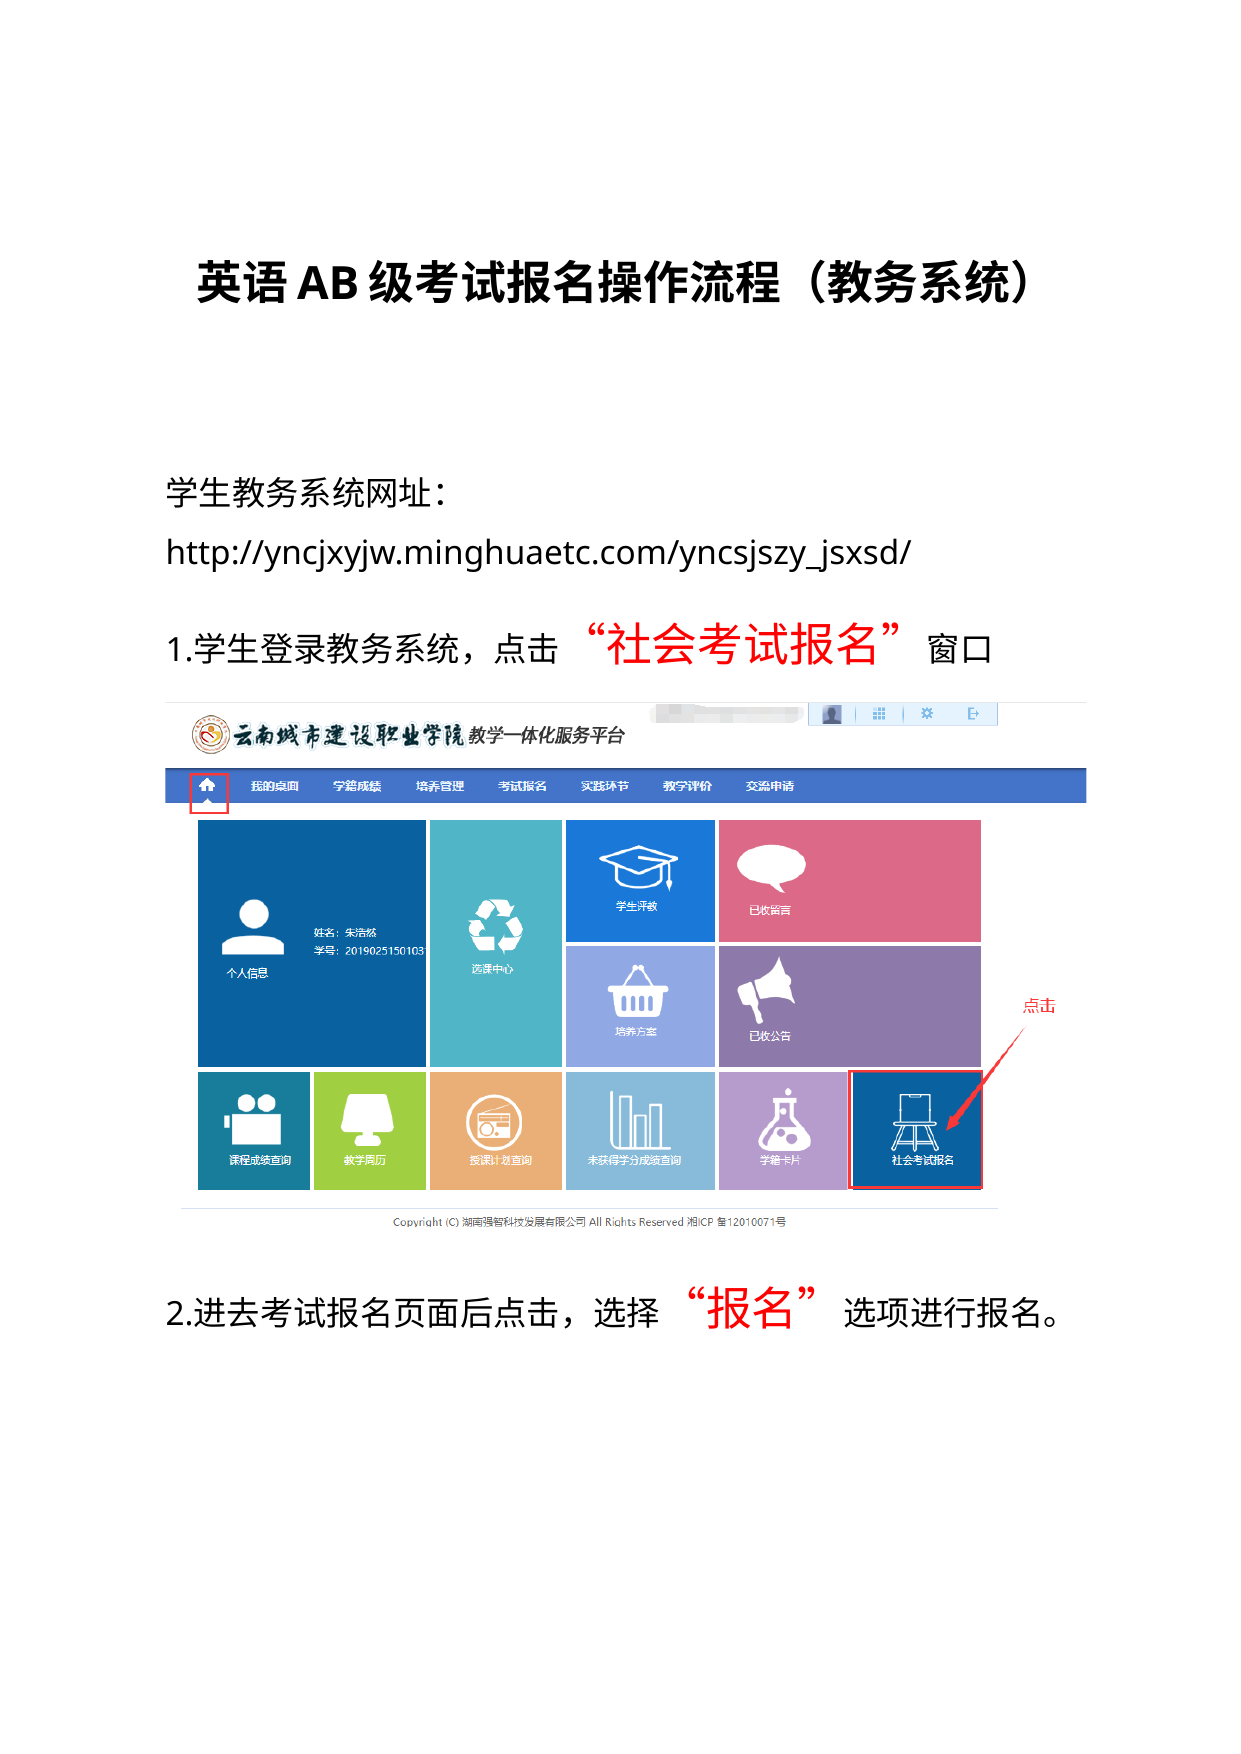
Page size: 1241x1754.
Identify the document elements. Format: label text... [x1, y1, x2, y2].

text 2.进去考试报名页面后点击，选择“报名”选项进行报名。 [165, 1245, 1087, 1365]
text 英语AB级考试报名操作流程（教务系统） [165, 219, 1087, 340]
text 学生教务系统网址： [165, 461, 1087, 521]
text 1.学生登录教务系统，点击“社会考试报名”窗口 [165, 581, 1087, 702]
text http://yncjxyjw.minghuaetc.com/yncsjszy_jsxsd/ [165, 521, 1087, 581]
picture [165, 702, 1087, 1227]
